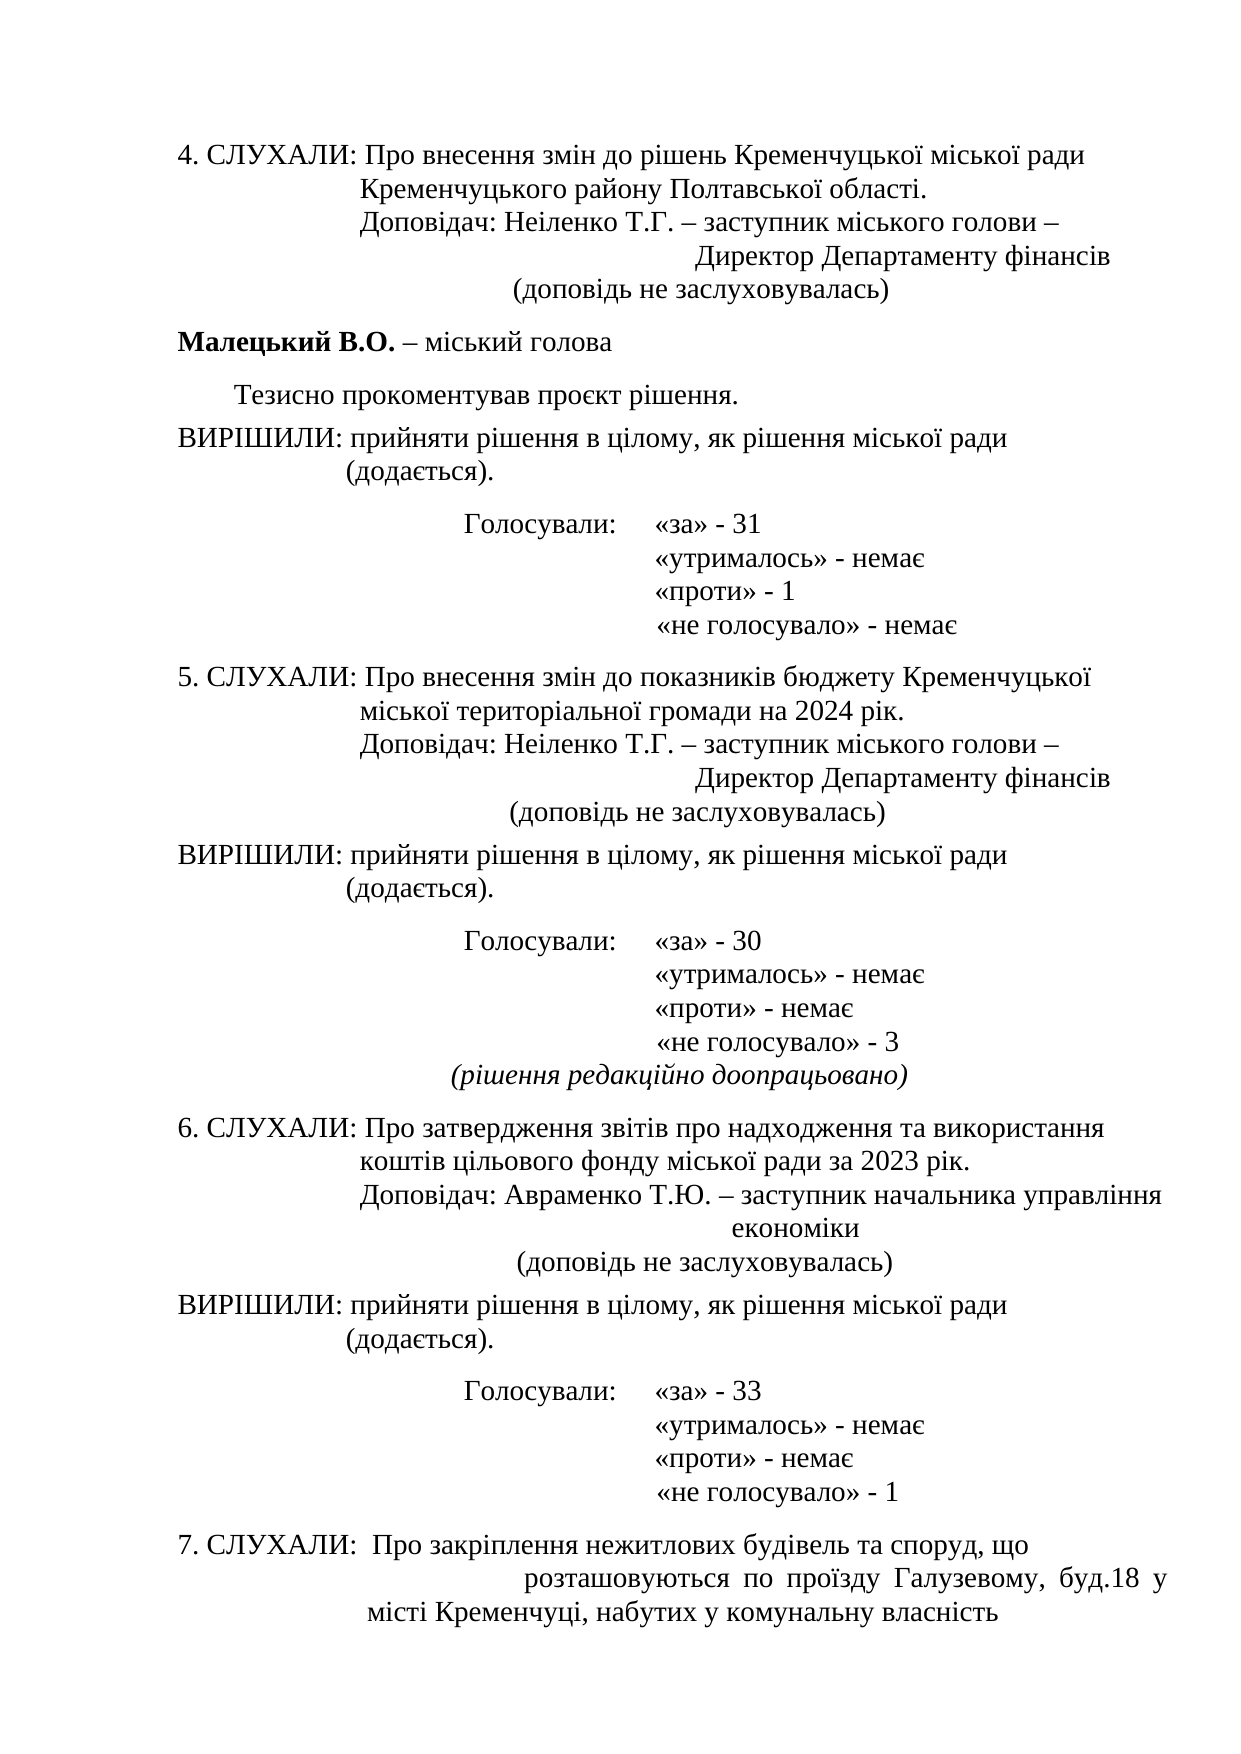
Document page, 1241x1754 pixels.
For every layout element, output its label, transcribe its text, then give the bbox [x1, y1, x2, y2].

text «проти» - немає [177, 990, 1181, 1024]
text (додається). [177, 1321, 1181, 1354]
text Малецький В.О. – міський голова [177, 324, 1181, 358]
text Доповідач: Неіленко Т.Г. – заступник міського голови – [177, 727, 1181, 760]
text міської територіальної громади на 2024 рік. [177, 693, 1181, 727]
text «утрималось» - немає [177, 540, 1181, 573]
text (доповідь не заслуховувалась) [177, 794, 1181, 827]
text (додається). [177, 870, 1181, 904]
text економіки [177, 1211, 1181, 1244]
text ВИРІШИЛИ: прийняти рішення в цілому, як рішення міської ради [177, 1287, 1181, 1321]
text (додається). [177, 453, 1181, 487]
text 5. СЛУХАЛИ: Про внесення змін до показників бюджету Кременчуцької [177, 659, 1181, 693]
text Директор Департаменту фінансів [177, 760, 1181, 794]
text Тезисно прокоментував проєкт рішення. [177, 377, 1181, 410]
text Кременчуцького району Полтавської області. [177, 171, 1181, 204]
text Доповідач: Авраменко Т.Ю. – заступник начальника управління [177, 1177, 1181, 1211]
text 6. СЛУХАЛИ: Про затвердження звітів про надходження та використання [177, 1110, 1181, 1143]
text Голосували: «за» - 33 [325, 1373, 1181, 1407]
text (рішення редакційно доопрацьовано) [177, 1057, 1181, 1091]
text «проти» - немає [177, 1441, 1181, 1474]
text Доповідач: Неіленко Т.Г. – заступник міського голови – [177, 204, 1181, 238]
text «не голосувало» - 1 [177, 1474, 1181, 1508]
text (доповідь не заслуховувалась) [177, 271, 1181, 305]
text Голосували: «за» - 31 [325, 506, 1181, 540]
text ВИРІШИЛИ: прийняти рішення в цілому, як рішення міської ради [177, 837, 1181, 870]
text «утрималось» - немає [177, 957, 1181, 990]
text 7. СЛУХАЛИ: Про закріплення нежитлових будівель та споруд, що [177, 1527, 1181, 1560]
text «не голосувало» - немає [177, 607, 1181, 640]
text ВИРІШИЛИ: прийняти рішення в цілому, як рішення міської ради [177, 420, 1181, 453]
text «проти» - 1 [177, 573, 1181, 607]
text Директор Департаменту фінансів [177, 238, 1181, 271]
text Голосували: «за» - 30 [325, 923, 1181, 957]
text «не голосувало» - 3 [177, 1024, 1181, 1057]
text коштів цільового фонду міської ради за 2023 рік. [177, 1143, 1181, 1177]
text розташовуються по проїзду Галузевому, буд.18 у місті Кременчуці, набутих у комунальну власність [177, 1560, 1181, 1627]
text 4. СЛУХАЛИ: Про внесення змін до рішень Кременчуцької міської ради [177, 137, 1181, 171]
text «утрималось» - немає [177, 1407, 1181, 1441]
text (доповідь не заслуховувалась) [177, 1244, 1181, 1278]
